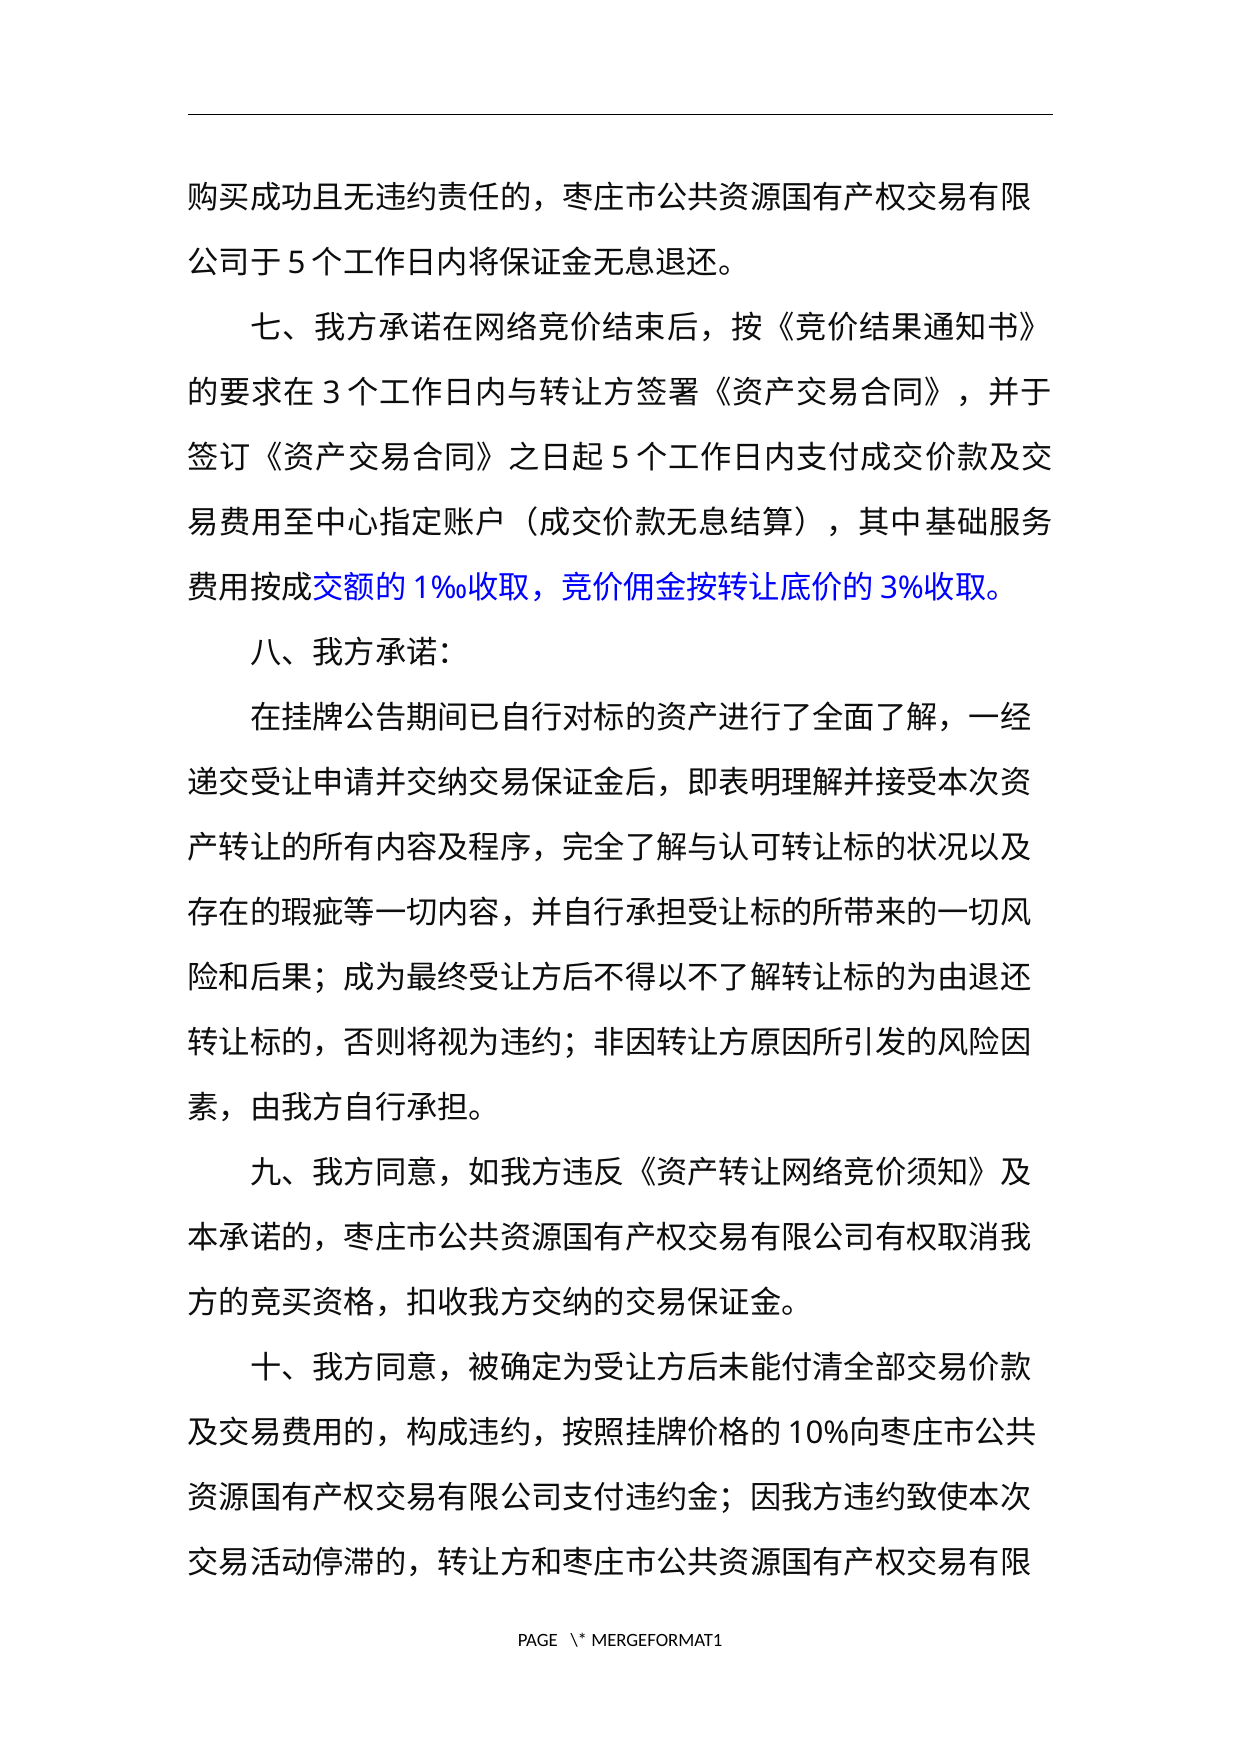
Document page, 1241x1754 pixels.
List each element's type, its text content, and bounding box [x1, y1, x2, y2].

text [187, 162, 1053, 292]
text 在挂牌公告期间已自行对标的资产进行了全面了解，一经递交受让申请并交纳交易保证金后，即表明理解并接受本次资产转让的所有内容及程序，完全了解与认可转让标的状况以及存在的瑕疵等一切内容，并自行承担受让标的所带来的一切风险和后果；成为最终受让方后不得以不了解转让标的为由退还转让标的，否则将视为违约；非因转让方原因所引发的风险因素，由我方自行承担。 [187, 682, 1053, 1137]
text 九、我方同意，如我方违反《资产转让网络竞价须知》及本承诺的，枣庄市公共资源国有产权交易有限公司有权取消我方的竞买资格，扣收我方交纳的交易保证金。 [187, 1137, 1053, 1332]
text 七、我方承诺在网络竞价结束后，按《竞价结果通知书》的要求在3个工作日内与转让方签署《资产交易合同》，并于签订《资产交易合同》之日起5个工作日内支付成交价款及交易费用至中心指定账户（成交价款无息结算），其中基础服务费用按成交额的1‰收取，竞价佣金按转让底价的3%收取。 [187, 292, 1053, 617]
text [187, 1332, 1053, 1592]
text 八、我方承诺： [187, 617, 1053, 682]
